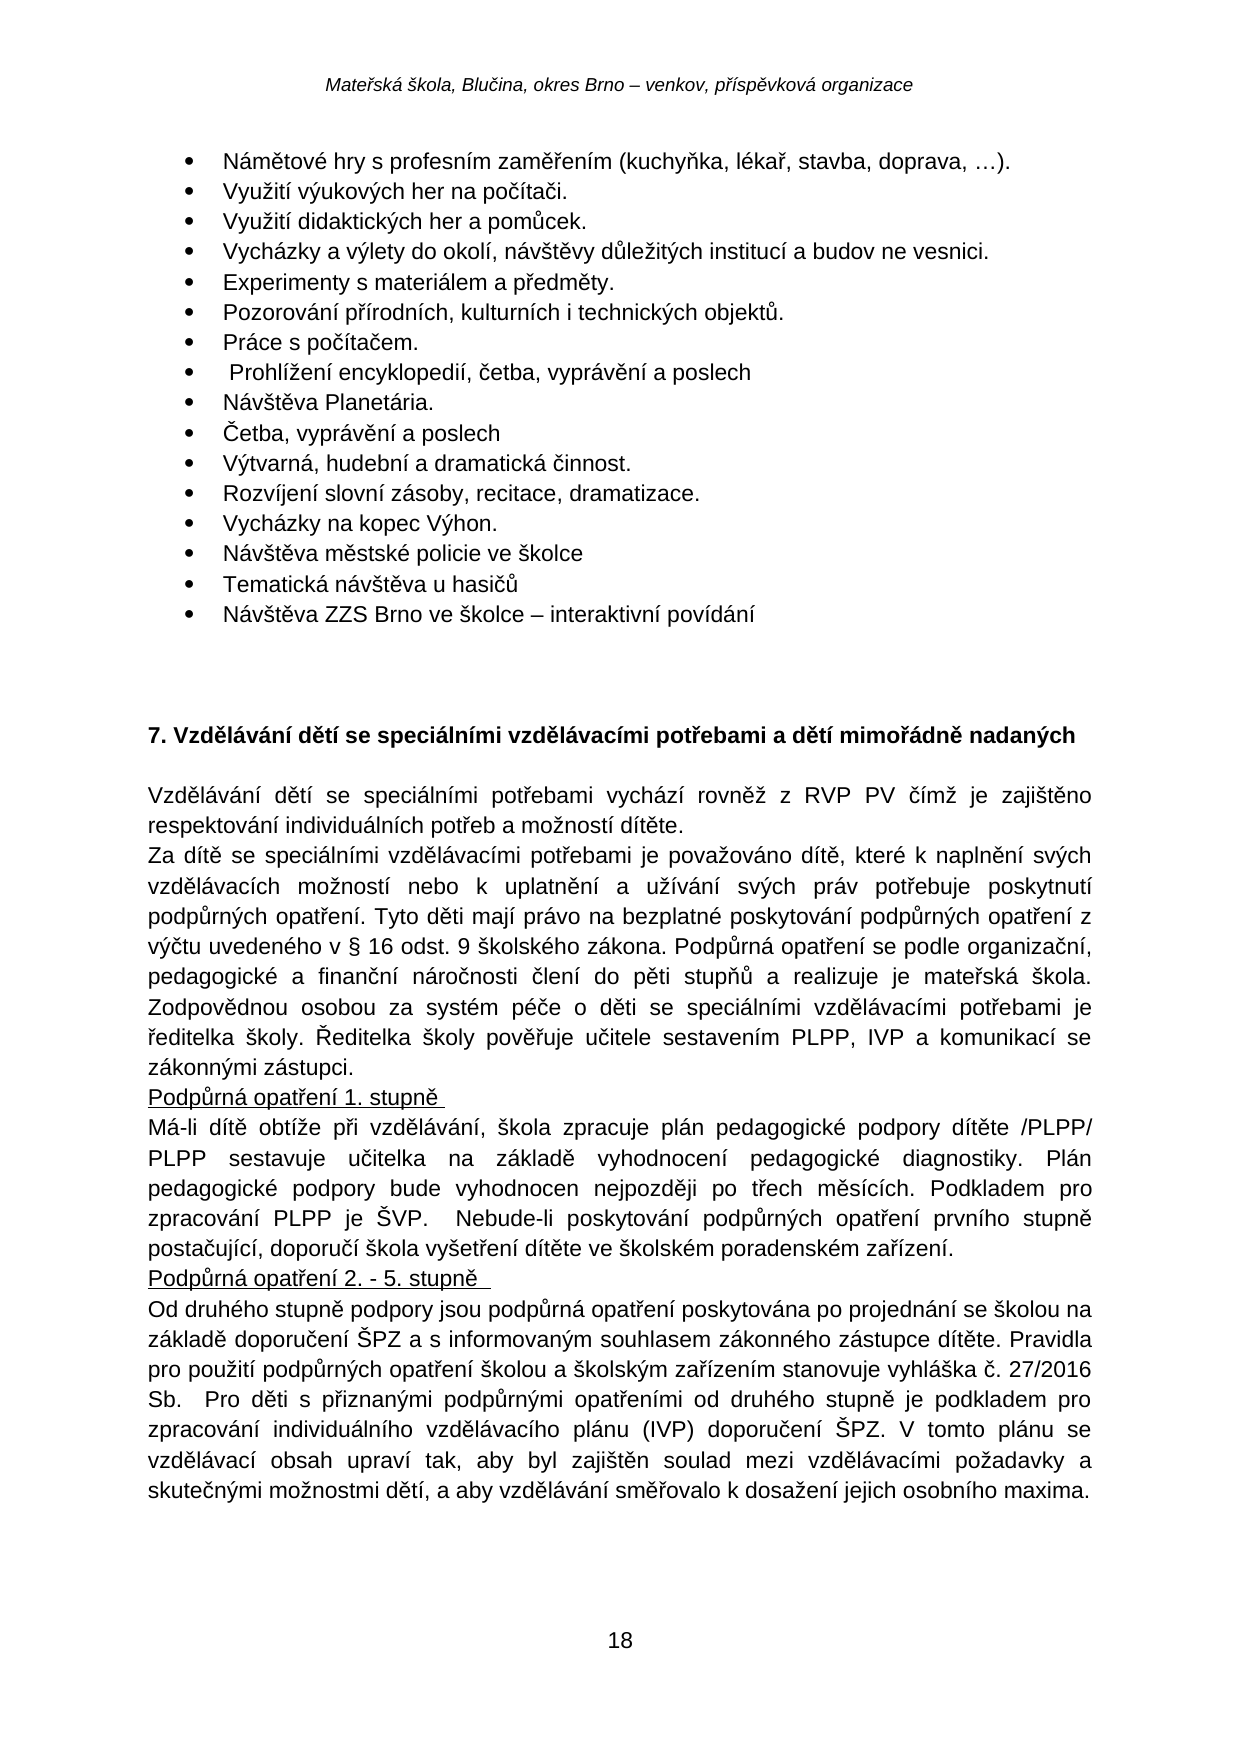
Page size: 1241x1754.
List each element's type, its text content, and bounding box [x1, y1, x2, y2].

list Vycházky a výlety do okolí, návštěvy důležitých institucí a budov ne vesnici. [185, 238, 1093, 264]
list Využití výukových her na počítači. [185, 178, 1093, 204]
list Četba, vyprávění a poslech [185, 419, 1093, 446]
list Vycházky na kopec Výhon. [185, 510, 1093, 536]
list Prohlížení encyklopedií, četba, vyprávění a poslech [185, 359, 1093, 385]
text Podpůrná opatření 2. - 5. stupně [148, 1265, 1093, 1292]
list Návštěva Planetária. [185, 389, 1093, 416]
list Využití didaktických her a pomůcek. [185, 208, 1093, 234]
text 7. Vzdělávání dětí se speciálními vzdělávacími potřebami a dětí mimořádně nadaných [148, 722, 1093, 748]
list Námětové hry s profesním zaměřením (kuchyňka, lékař, stavba, doprava, …). [185, 148, 1093, 174]
text Vzdělávání dětí se speciálními potřebami vychází rovněž z RVP PV čímž je zajištěno respektování individuálních potřeb a možností dítěte. [148, 782, 1093, 838]
list Výtvarná, hudební a dramatická činnost. [185, 450, 1093, 476]
text Od druhého stupně podpory jsou podpůrná opatření poskytována po projednání se školou na základě doporučení ŠPZ a s informovaným souhlasem zákonného zástupce dítěte. Pravidla pro použití podpůrných opatření školou a školským zařízením stanovuje vyhláška č. 27/2016 Sb. Pro děti s přiznanými podpůrnými opatřeními od druhého stupně je podkladem pro zpracování individuálního vzdělávacího plánu (IVP) doporučení ŠPZ. V tomto plánu se vzdělávací obsah upraví tak, aby byl zajištěn soulad mezi vzdělávacími požadavky a skutečnými možnostmi dětí, a aby vzdělávání směřovalo k dosažení jejich osobního maxima. [148, 1296, 1093, 1503]
list Pozorování přírodních, kulturních i technických objektů. [185, 299, 1093, 325]
list Práce s počítačem. [185, 329, 1093, 355]
list Tematická návštěva u hasičů [185, 571, 1093, 597]
text Má-li dítě obtíže při vzdělávání, škola zpracuje plán pedagogické podpory dítěte /PLPP/ PLPP sestavuje učitelka na základě vyhodnocení pedagogické diagnostiky. Plán pedagogické podpory bude vyhodnocen nejpozději po třech měsících. Podkladem pro zpracování PLPP je ŠVP. Nebude-li poskytování podpůrných opatření prvního stupně postačující, doporučí škola vyšetření dítěte ve školském poradenském zařízení. [148, 1114, 1093, 1261]
text Podpůrná opatření 1. stupně [148, 1084, 1093, 1110]
text Za dítě se speciálními vzdělávacími potřebami je považováno dítě, které k naplnění svých vzdělávacích možností nebo k uplatnění a užívání svých práv potřebuje poskytnutí podpůrných opatření. Tyto děti mají právo na bezplatné poskytování podpůrných opatření z výčtu uvedeného v § 16 odst. 9 školského zákona. Podpůrná opatření se podle organizační, pedagogické a finanční náročnosti člení do pěti stupňů a realizuje je mateřská škola. Zodpovědnou osobou za systém péče o děti se speciálními vzdělávacími potřebami je ředitelka školy. Ředitelka školy pověřuje učitele sestavením PLPP, IVP a komunikací se zákonnými zástupci. [148, 842, 1093, 1080]
list Rozvíjení slovní zásoby, recitace, dramatizace. [185, 480, 1093, 506]
list Experimenty s materiálem a předměty. [185, 268, 1093, 295]
list Návštěva ZZS Brno ve školce – interaktivní povídání [185, 601, 1093, 627]
list Návštěva městské policie ve školce [185, 540, 1093, 567]
